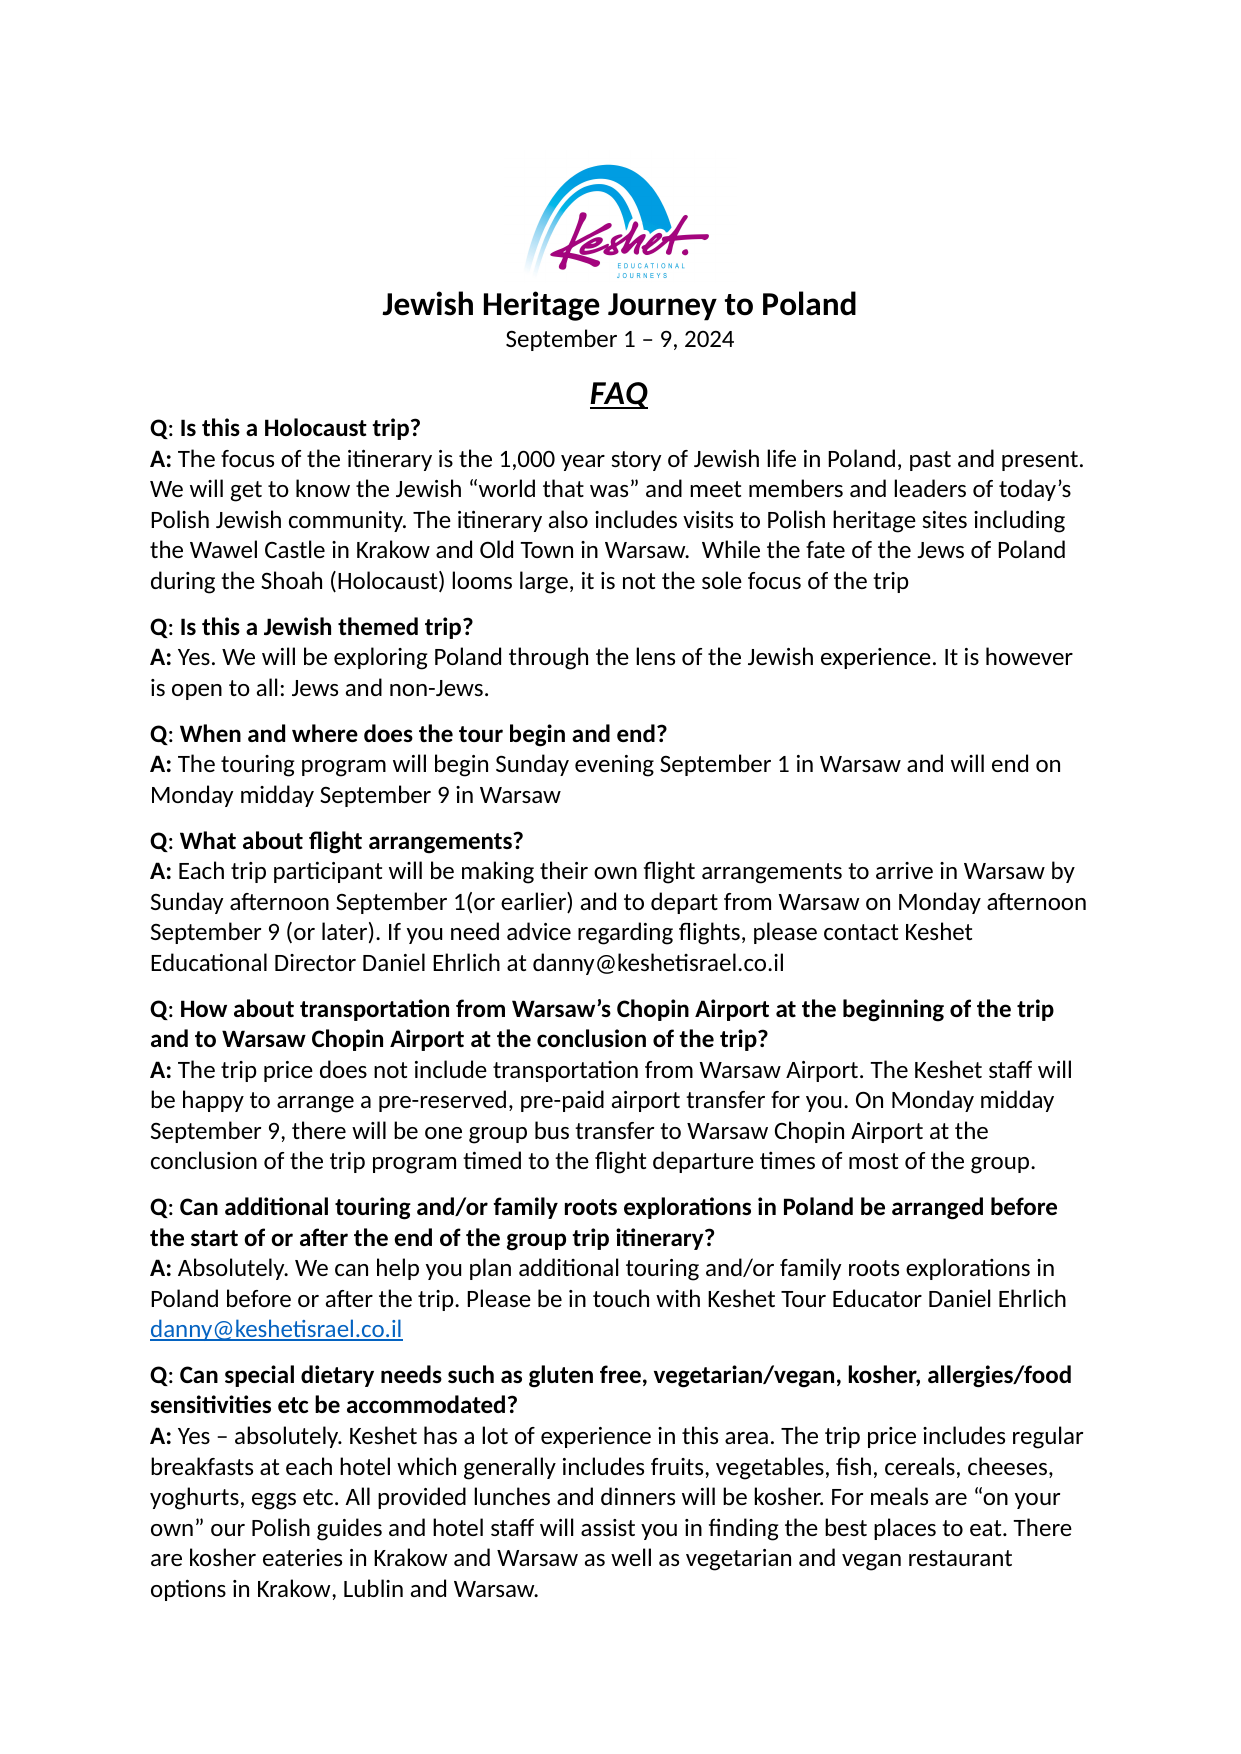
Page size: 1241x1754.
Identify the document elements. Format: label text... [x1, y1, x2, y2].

text FAQ [150, 372, 1090, 413]
text Q: When and where does the tour begin and end? [150, 718, 1090, 748]
text A: Each trip participant will be making their own flight arrangements to arrive in Warsaw by Sunday afternoon September 1(or earlier) and to depart from Warsaw on Monday afternoon September 9 (or later). If you need advice regarding flights, please contact Keshet Educational Director Daniel Ehrlich at danny@keshetisrael.co.il [150, 855, 1090, 977]
text A: Yes. We will be exploring Poland through the lens of the Jewish experience. It is however is open to all: Jews and non-Jews. [150, 642, 1090, 703]
text September 1 – 9, 2024 [150, 323, 1090, 354]
text Jewish Heritage Journey to Poland [150, 283, 1090, 323]
text Q: Is this a Holocaust trip? [150, 413, 1090, 443]
text A: The touring program will begin Sunday evening September 1 in Warsaw and will end on Monday midday September 9 in Warsaw [150, 748, 1090, 809]
text Q: Is this a Jewish themed trip? [150, 611, 1090, 642]
text A: Yes – absolutely. Keshet has a lot of experience in this area. The trip price includes regular breakfasts at each hotel which generally includes fruits, vegetables, fish, cereals, cheeses, yoghurts, eggs etc. All provided lunches and dinners will be kosher. For meals are “on your own” our Polish guides and hotel staff will assist you in finding the best places to eat. There are kosher eateries in Krakow and Warsaw as well as vegetarian and vegan restaurant options in Krakow, Lublin and Warsaw. [150, 1420, 1090, 1603]
text Q: Can special dietary needs such as gluten free, vegetarian/vegan, kosher, allergies/food sensitivities etc be accommodated? [150, 1359, 1090, 1420]
text A: The focus of the itinerary is the 1,000 year story of Jewish life in Poland, past and present. We will get to know the Jewish “world that was” and meet members and leaders of today’s Polish Jewish community. The itinerary also includes visits to Polish heritage sites including the Wawel Castle in Krakow and Old Town in Warsaw. While the fate of the Jews of Poland during the Shoah (Holocaust) looms large, it is not the sole focus of the trip [150, 443, 1090, 596]
text Q: How about transportation from Warsaw’s Chopin Airport at the beginning of the trip and to Warsaw Chopin Airport at the conclusion of the trip? [150, 993, 1090, 1054]
text Q: What about flight arrangements? [150, 825, 1090, 855]
picture [503, 150, 737, 283]
text A: The trip price does not include transportation from Warsaw Airport. The Keshet staff will be happy to arrange a pre-reserved, pre-paid airport transfer for you. On Monday midday September 9, there will be one group bus transfer to Warsaw Chopin Airport at the conclusion of the trip program timed to the flight departure times of most of the group. [150, 1054, 1090, 1176]
text A: Absolutely. We can help you plan additional touring and/or family roots explorations in Poland before or after the trip. Please be in touch with Keshet Tour Educator Daniel Ehrlich danny@keshetisrael.co.il [150, 1252, 1090, 1344]
text Q: Can additional touring and/or family roots explorations in Poland be arranged before the start of or after the end of the group trip itinerary? [150, 1191, 1090, 1252]
